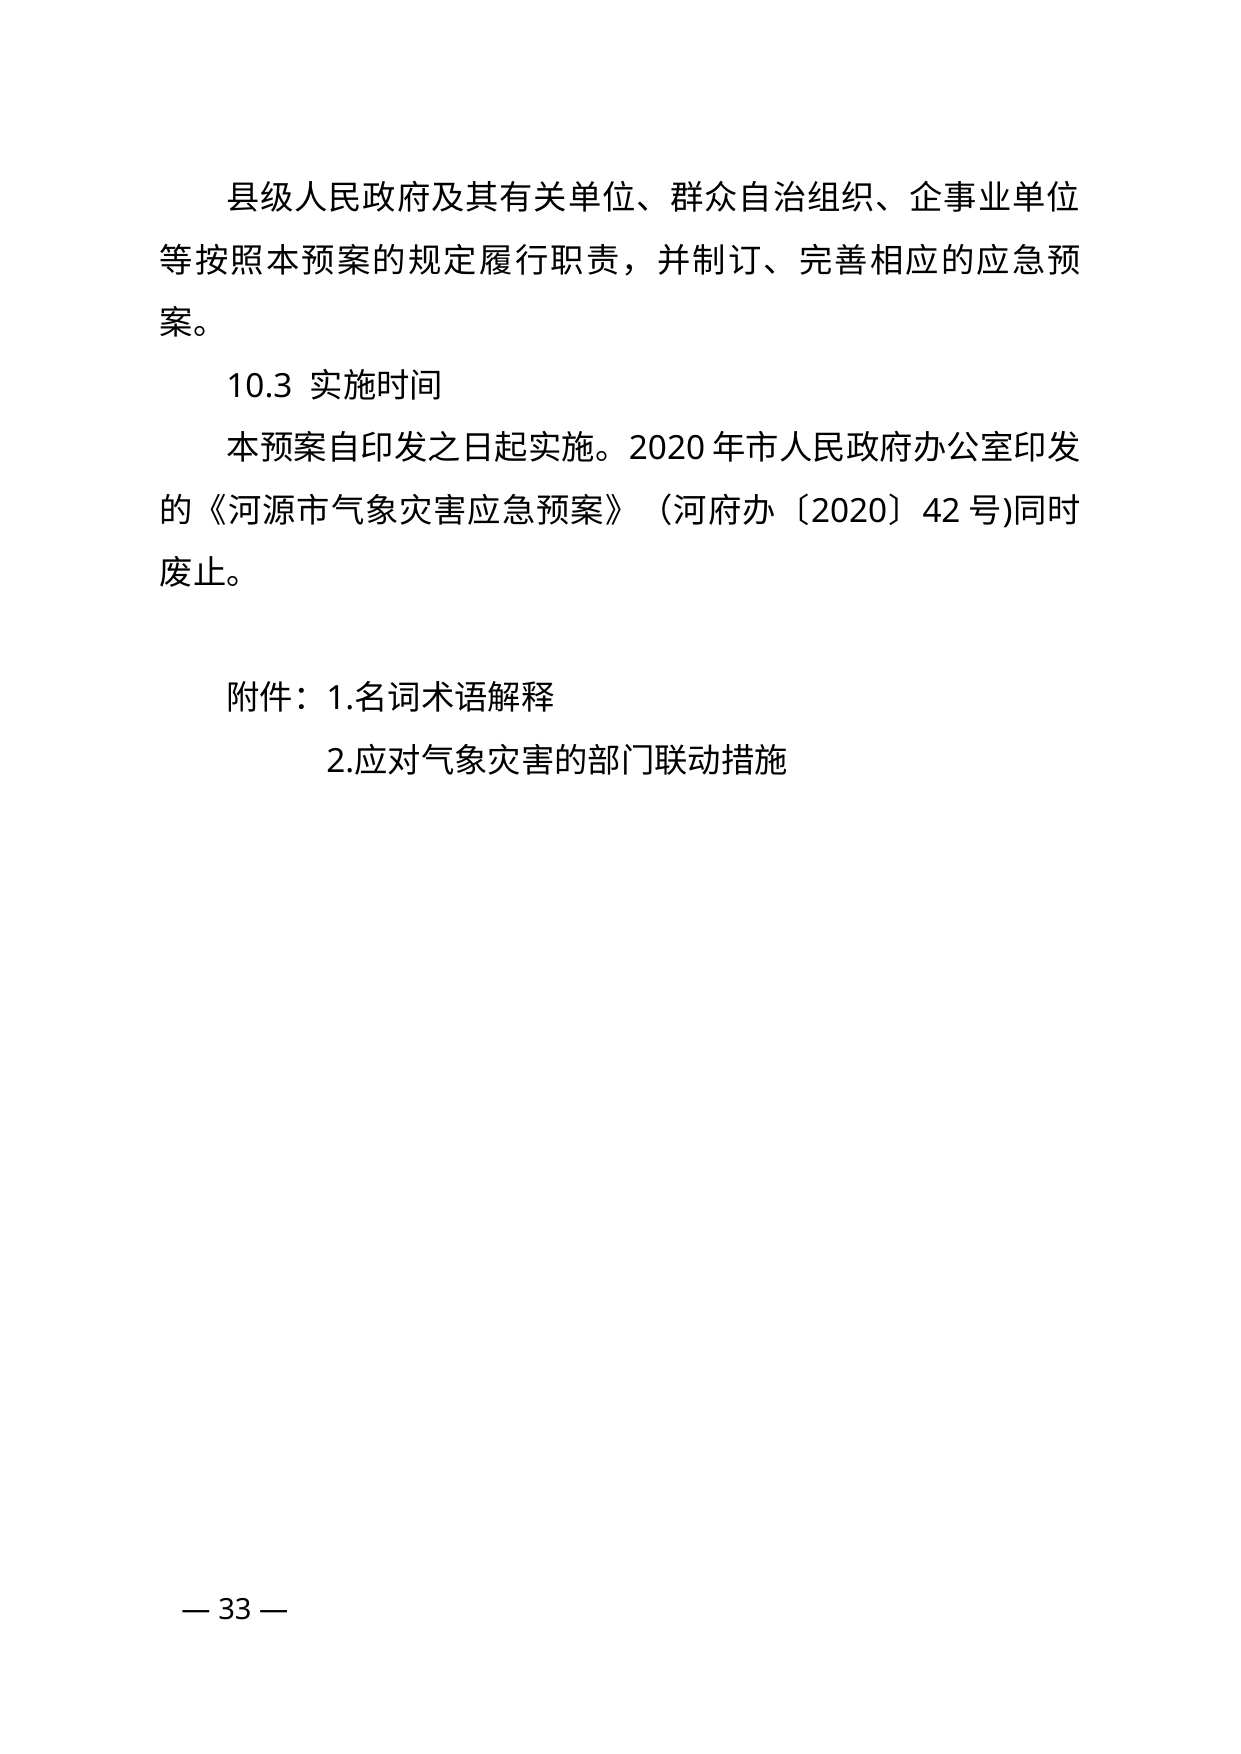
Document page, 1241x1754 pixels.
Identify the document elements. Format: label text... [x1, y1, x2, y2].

list 10.3 实施时间 [159, 347, 1081, 409]
list 附件：1.名词术语解释 [159, 659, 1081, 722]
list 2.应对气象灾害的部门联动措施 [159, 722, 1081, 784]
list 本预案自印发之日起实施。2020年市人民政府办公室印发的《河源市气象灾害应急预案》（河府办〔2020〕42号)同时废止。 [159, 409, 1081, 597]
list 县级人民政府及其有关单位、群众自治组织、企事业单位等按照本预案的规定履行职责，并制订、完善相应的应急预案。 [159, 159, 1081, 347]
